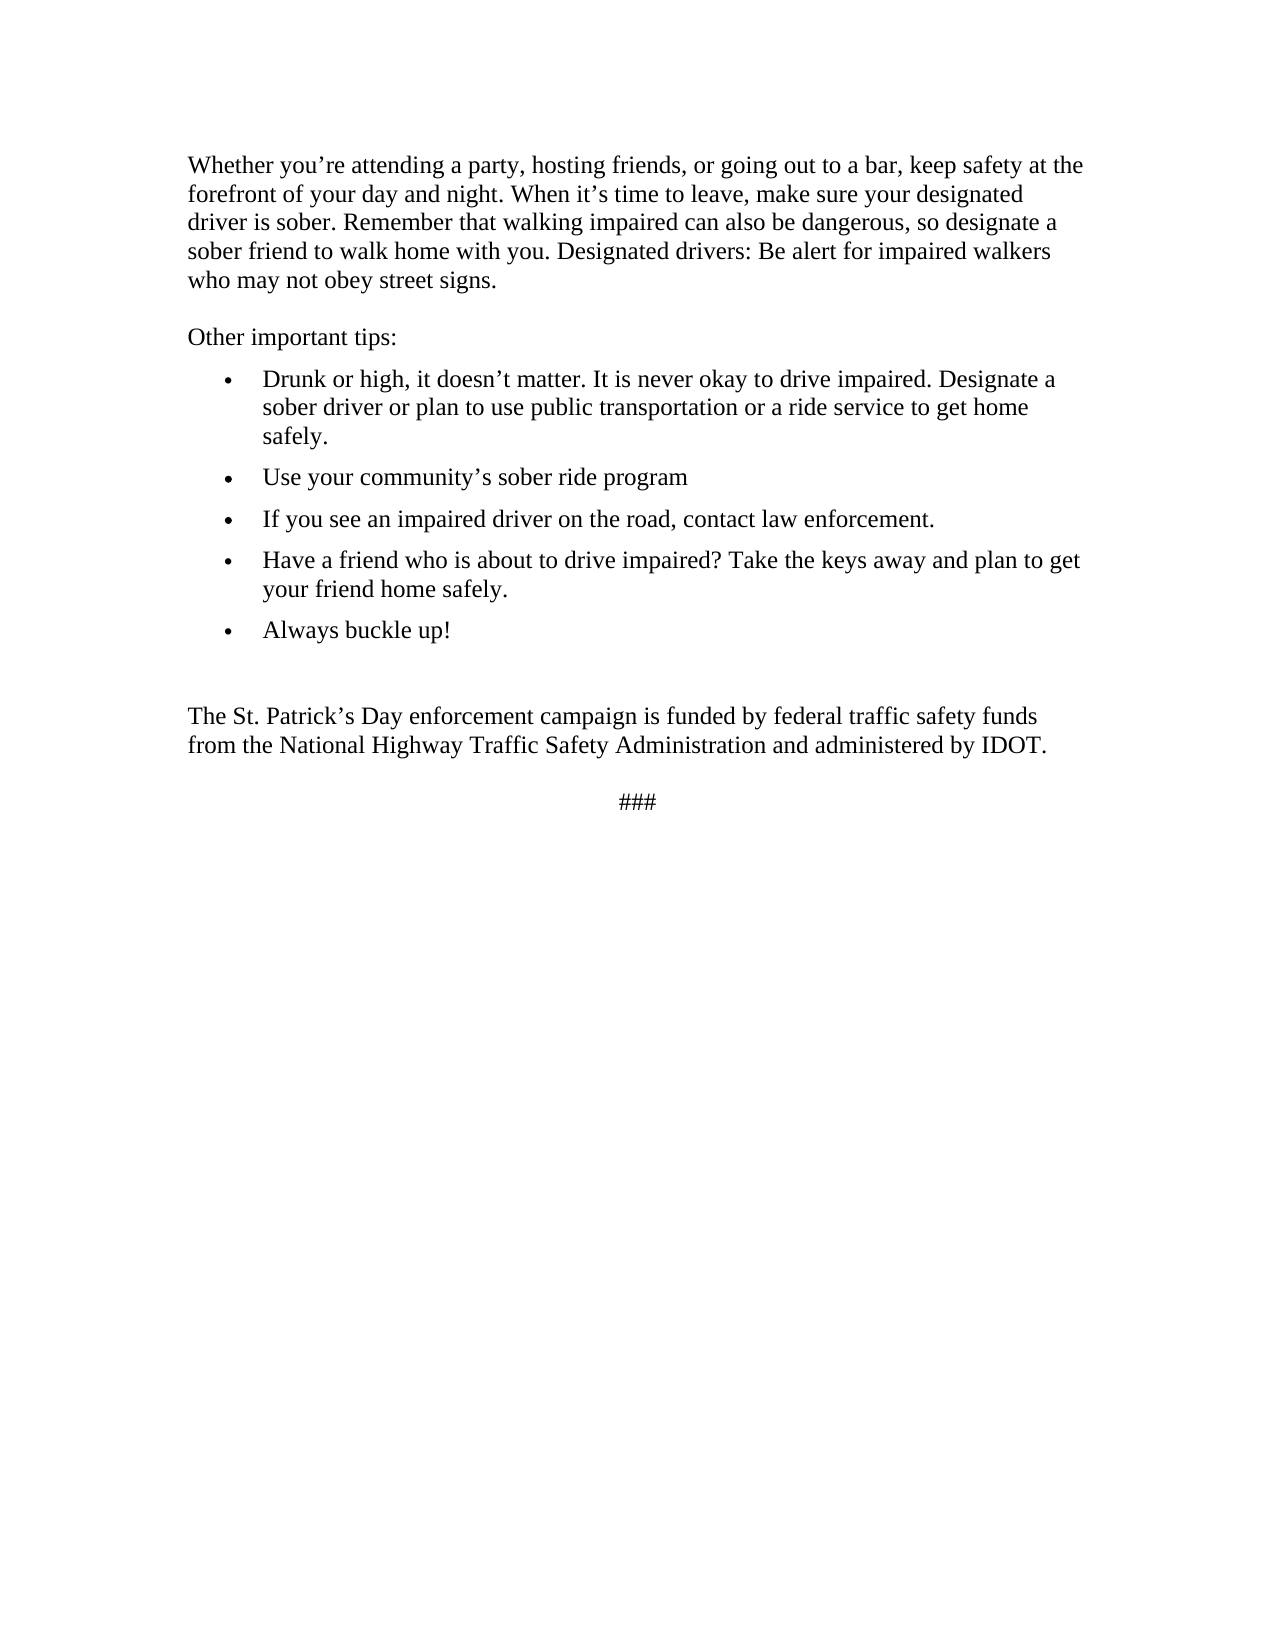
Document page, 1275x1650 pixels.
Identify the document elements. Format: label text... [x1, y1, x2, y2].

list Drunk or high, it doesn’t matter. It is never okay to drive impaired. Designate a sober driver or plan to use public transportation or a ride service to get home safely. [225, 364, 1087, 450]
text Whether you’re attending a party, hosting friends, or going out to a bar, keep safety at the forefront of your day and night. When it’s time to leave, make sure your designated driver is sober. Remember that walking impaired can also be dangerous, so designate a sober friend to walk home with you. Designated drivers: Be alert for impaired walkers who may not obey street signs. [187, 150, 1087, 294]
list Always buckle up! [225, 615, 1087, 644]
text Other important tips: [187, 322, 1087, 351]
list Use your community’s sober ride program [225, 462, 1087, 491]
text The St. Patrick’s Day enforcement campaign is funded by federal traffic safety funds from the National Highway Traffic Safety Administration and administered by IDOT. [187, 701, 1087, 759]
list Have a friend who is about to drive impaired? Take the keys away and plan to get your friend home safely. [225, 545, 1087, 602]
text ### [187, 787, 1087, 816]
list If you see an impaired driver on the road, contact law enforcement. [225, 504, 1087, 532]
